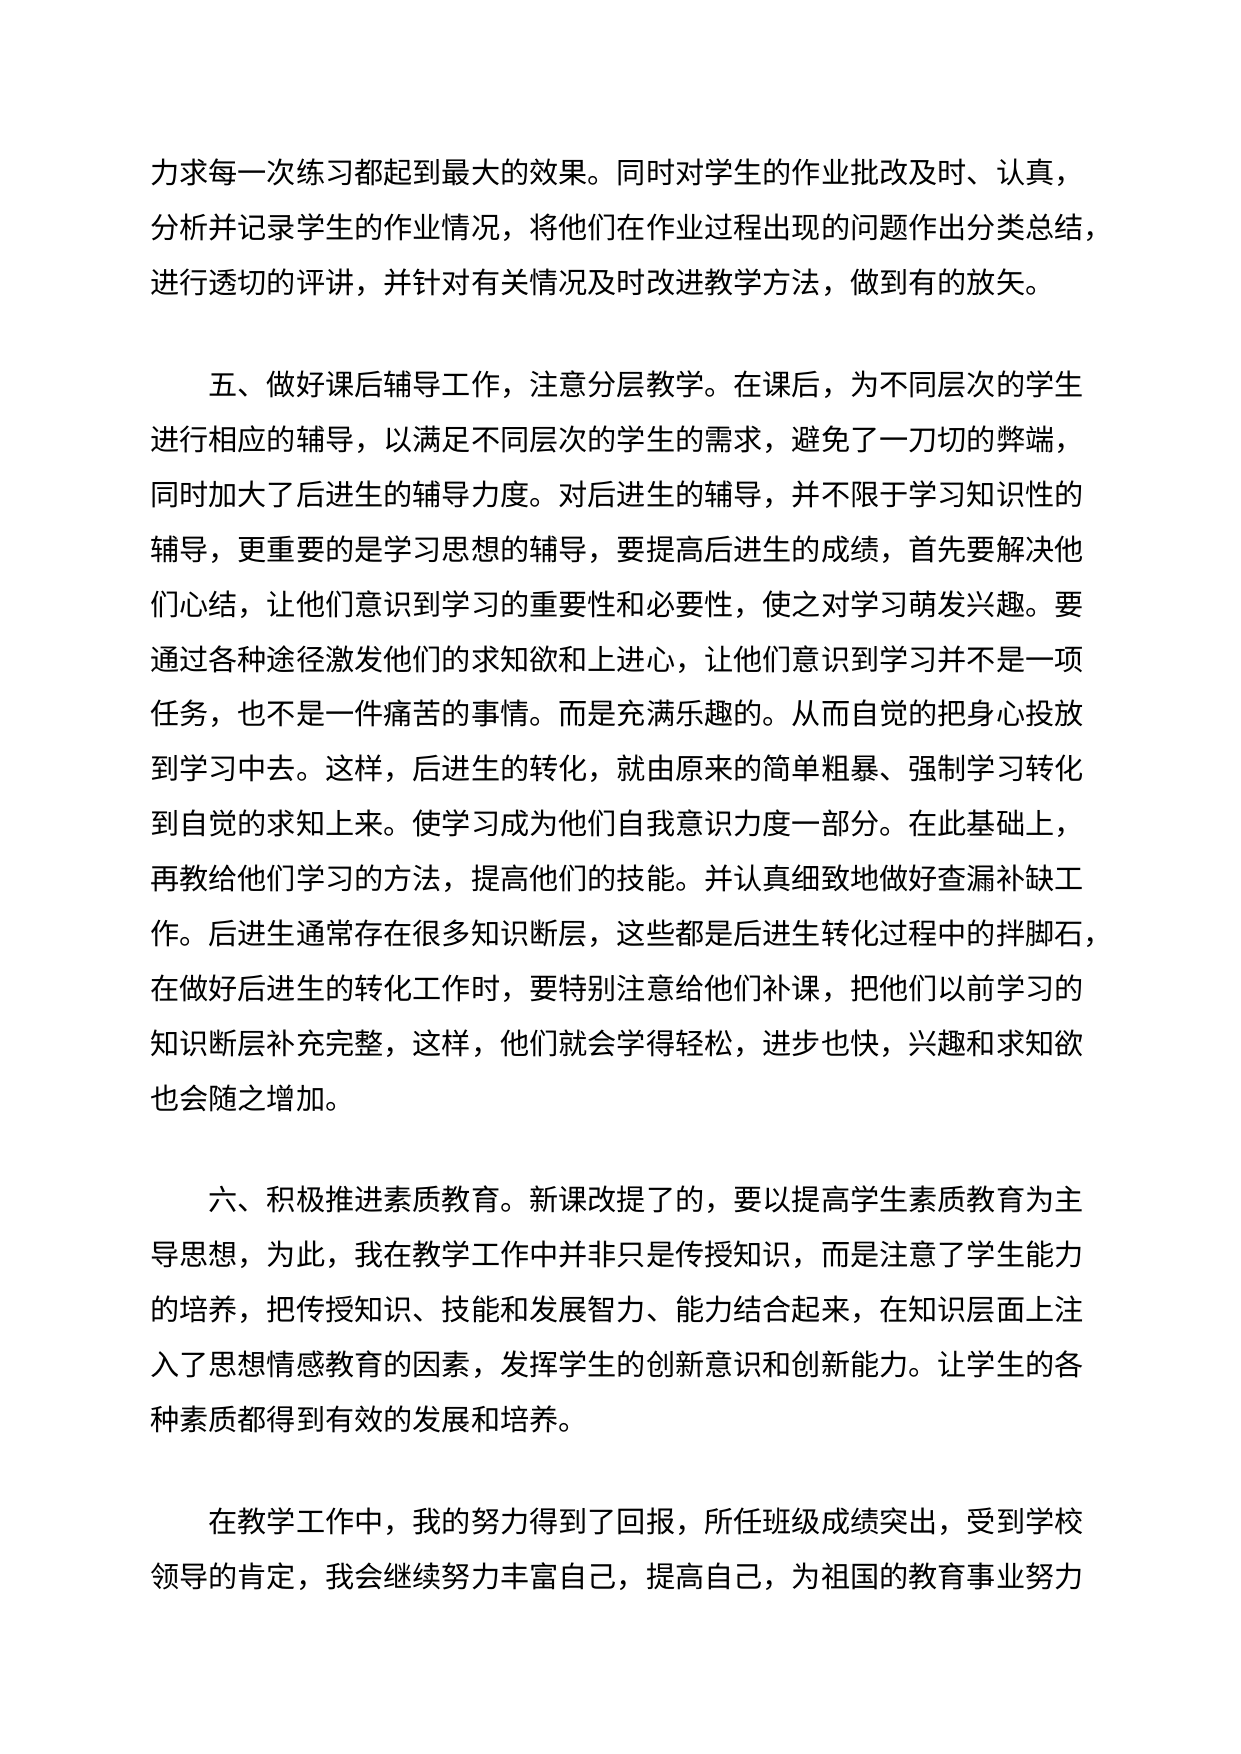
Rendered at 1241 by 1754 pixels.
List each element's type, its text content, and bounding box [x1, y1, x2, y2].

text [150, 1498, 1090, 1596]
text 六、积极推进素质教育。新课改提了的，要以提高学生素质教育为主导思想，为此，我在教学工作中并非只是传授知识，而是注意了学生能力的培养，把传授知识、技能和发展智力、能力结合起来，在知识层面上注入了思想情感教育的因素，发挥学生的创新意识和创新能力。让学生的各种素质都得到有效的发展和培养。 [150, 1177, 1090, 1439]
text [150, 150, 1090, 302]
text 五、做好课后辅导工作，注意分层教学。在课后，为不同层次的学生进行相应的辅导，以满足不同层次的学生的需求，避免了一刀切的弊端，同时加大了后进生的辅导力度。对后进生的辅导，并不限于学习知识性的辅导，更重要的是学习思想的辅导，要提高后进生的成绩，首先要解决他们心结，让他们意识到学习的重要性和必要性，使之对学习萌发兴趣。要通过各种途径激发他们的求知欲和上进心，让他们意识到学习并不是一项任务，也不是一件痛苦的事情。而是充满乐趣的。从而自觉的把身心投放到学习中去。这样，后进生的转化，就由原来的简单粗暴、强制学习转化到自觉的求知上来。使学习成为他们自我意识力度一部分。在此基础上，再教给他们学习的方法，提高他们的技能。并认真细致地做好查漏补缺工作。后进生通常存在很多知识断层，这些都是后进生转化过程中的拌脚石，在做好后进生的转化工作时，要特别注意给他们补课，把他们以前学习的知识断层补充完整，这样，他们就会学得轻松，进步也快，兴趣和求知欲也会随之增加。 [150, 362, 1090, 1117]
